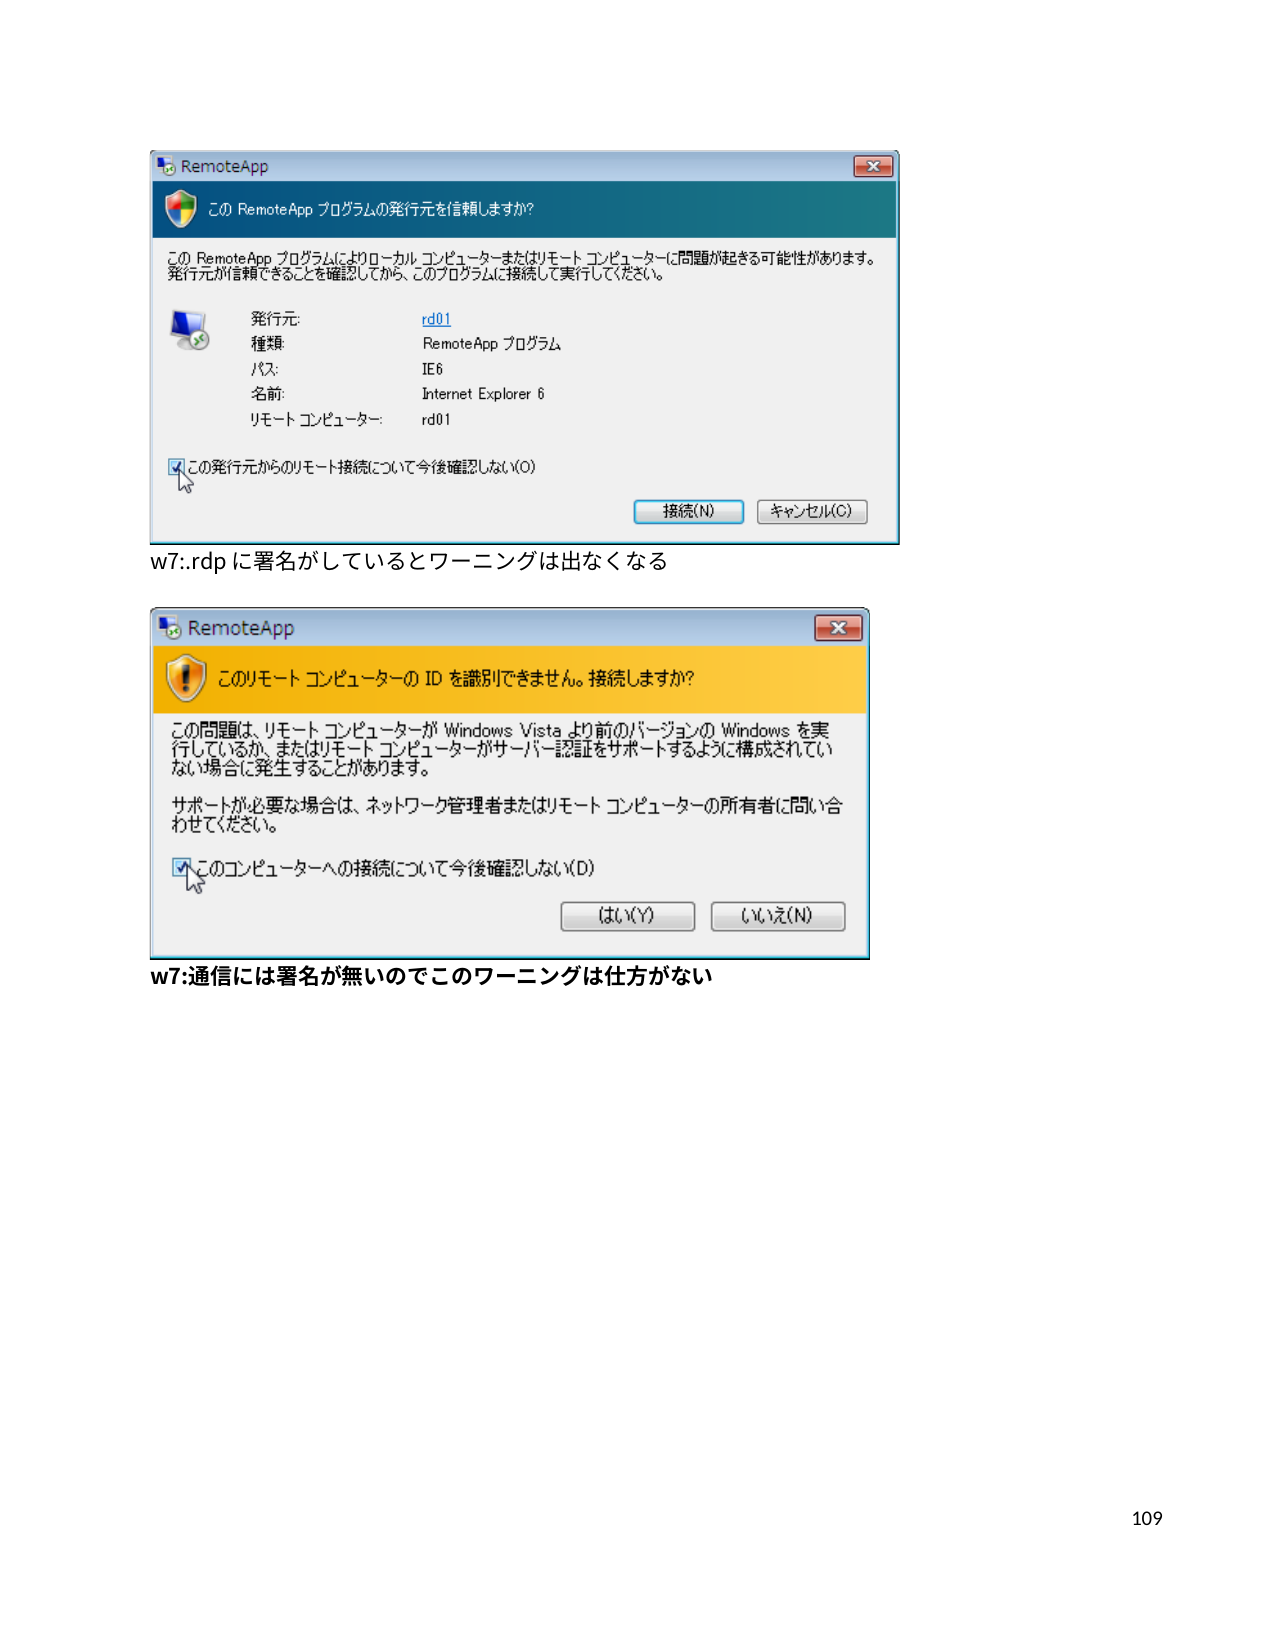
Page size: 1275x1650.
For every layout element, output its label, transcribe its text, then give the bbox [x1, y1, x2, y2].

picture [149, 607, 870, 960]
picture [149, 150, 900, 545]
